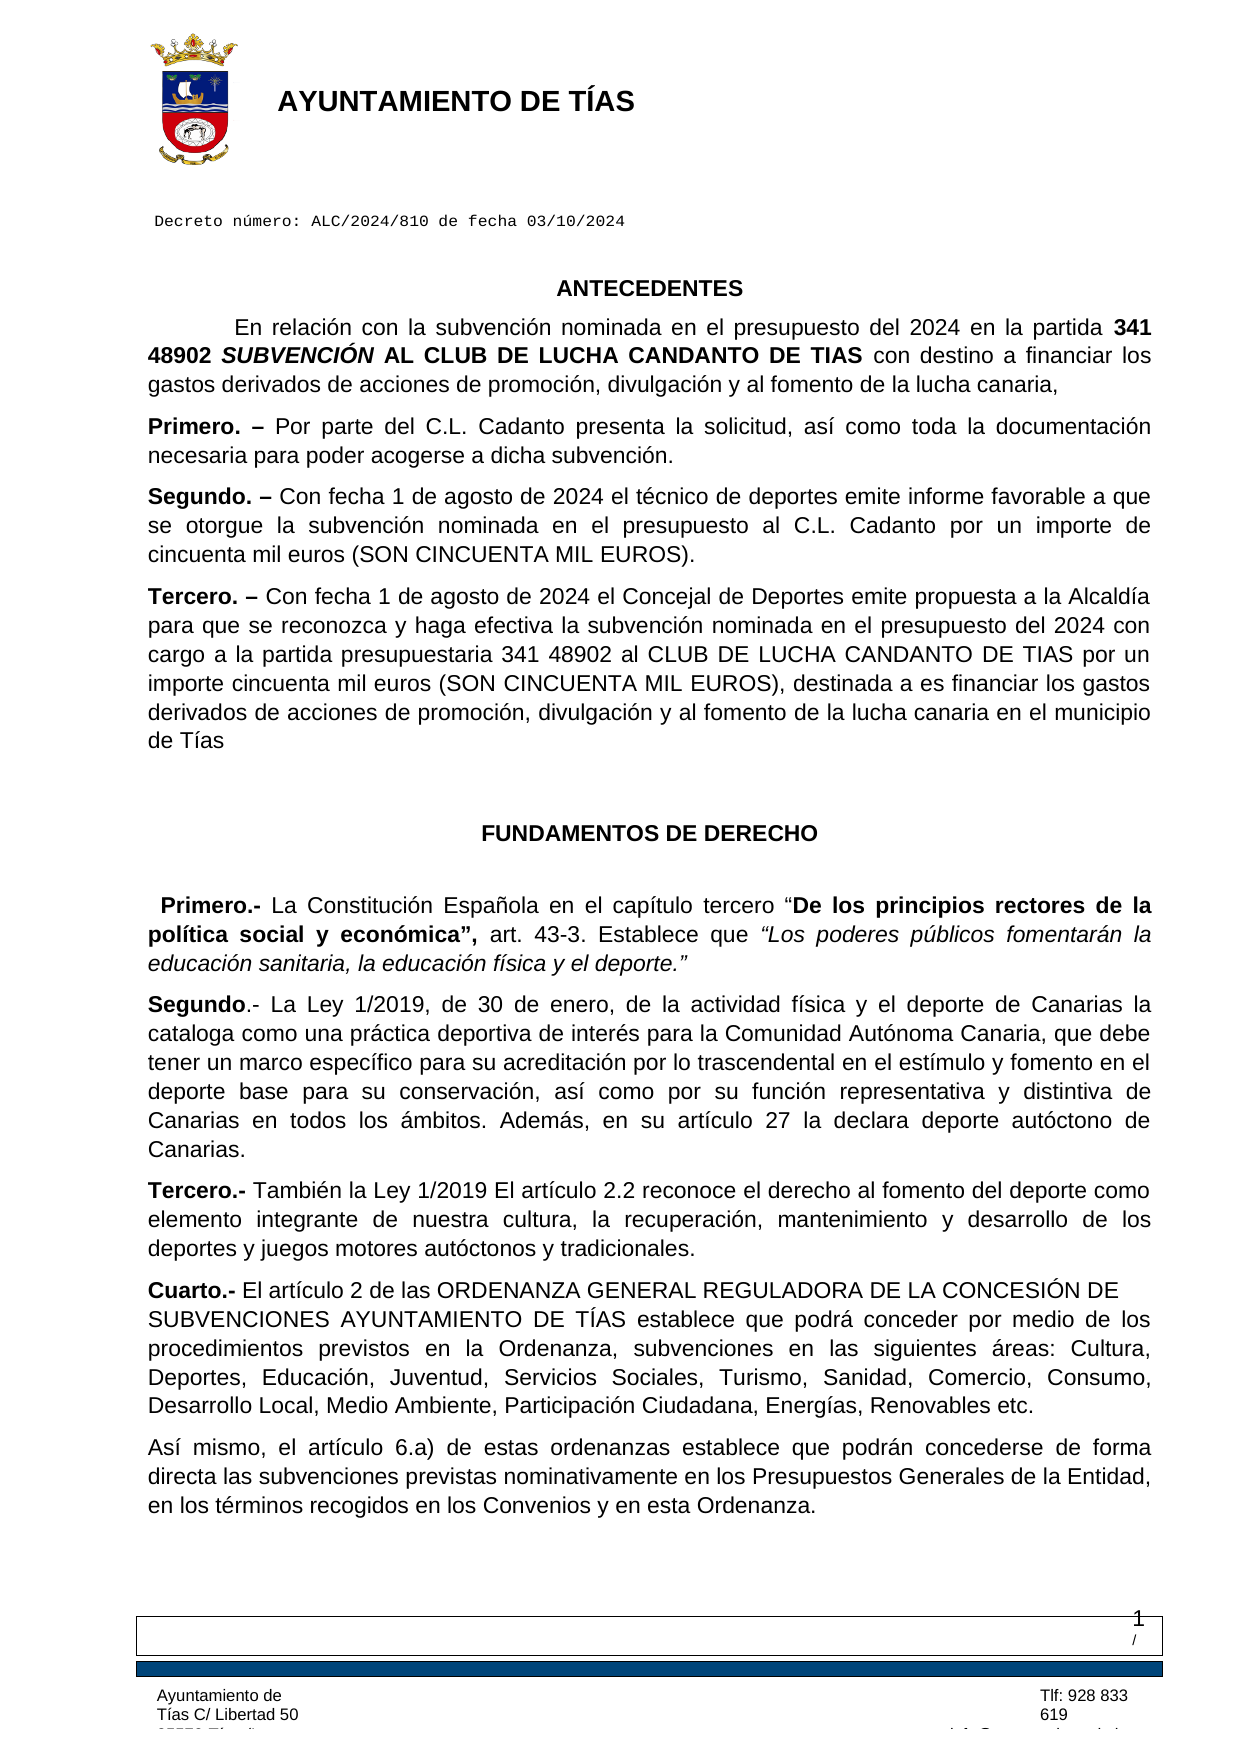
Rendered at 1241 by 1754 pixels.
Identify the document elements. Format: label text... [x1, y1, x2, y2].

text Decreto número: ALC/2024/810 de fecha 03/10/2024 [154, 214, 1163, 231]
text Así mismo, el artículo 6.a) de estas ordenanzas establece que podrán concederse de forma directa las subvenciones previstas nominativamente en los Presupuestos Generales de la Entidad, en los términos recogidos en los Convenios y en esta Ordenanza. [148, 1434, 1152, 1518]
picture [150, 33, 240, 165]
subtitle ANTECEDENTES [479, 274, 820, 301]
text Tercero.- También la Ley 1/2019 El artículo 2.2 reconoce el derecho al fomento del deporte como elemento integrante de nuestra cultura, la recuperación, mantenimiento y desarrollo de los deportes y juegos motores autóctonos y tradicionales. [148, 1177, 1152, 1262]
text Primero. – Por parte del C.L. Cadanto presenta la solicitud, así como toda la documentación necesaria para poder acogerse a dicha subvención. [148, 413, 1152, 468]
text Tercero. – Con fecha 1 de agosto de 2024 el Concejal de Deportes emite propuesta a la Alcaldía para que se reconozca y haga efectiva la subvención nominada en el presupuesto del 2024 con cargo a la partida presupuestaria 341 48902 al CLUB DE LUCHA CANDANTO DE TIAS por un importe cincuenta mil euros (SON CINCUENTA MIL EUROS), destinada a es financiar los gastos derivados de acciones de promoción, divulgación y al fomento de la lucha canaria en el municipio de Tías [148, 583, 1152, 754]
text SUBVENCIONES AYUNTAMIENTO DE TÍAS establece que podrá conceder por medio de los procedimientos previstos en la Ordenanza, subvenciones en las siguientes áreas: Cultura, Deportes, Educación, Juventud, Servicios Sociales, Turismo, Sanidad, Comercio, Consumo, Desarrollo Local, Medio Ambiente, Participación Ciudadana, Energías, Renovables etc. [148, 1306, 1152, 1419]
text Cuarto.- El artículo 2 de las ORDENANZA GENERAL REGULADORA DE LA CONCESIÓN DE [148, 1277, 1163, 1303]
text Segundo.- La Ley 1/2019, de 30 de enero, de la actividad física y el deporte de Canarias la cataloga como una práctica deportiva de interés para la Comunidad Autónoma Canaria, que debe tener un marco específico para su acreditación por lo trascendental en el estímulo y fomento en el deporte base para su conservación, así como por su función representativa y distintiva de Canarias en todos los ámbitos. Además, en su artículo 27 la declara deporte autóctono de Canarias. [148, 991, 1152, 1162]
subtitle FUNDAMENTOS DE DERECHO [479, 820, 820, 847]
text En relación con la subvención nominada en el presupuesto del 2024 en la partida 341 48902 SUBVENCIÓN AL CLUB DE LUCHA CANDANTO DE TIAS con destino a financiar los gastos derivados de acciones de promoción, divulgación y al fomento de la lucha canaria, [148, 313, 1152, 398]
text Segundo. – Con fecha 1 de agosto de 2024 el técnico de deportes emite informe favorable a que se otorgue la subvención nominada en el presupuesto al C.L. Cadanto por un importe de cincuenta mil euros (SON CINCUENTA MIL EUROS). [148, 483, 1152, 567]
text Primero.- La Constitución Española en el capítulo tercero “De los principios rectores de la política social y económica”, art. 43-3. Establece que “Los poderes públicos fomentarán la educación sanitaria, la educación física y el deporte.” [148, 892, 1152, 976]
